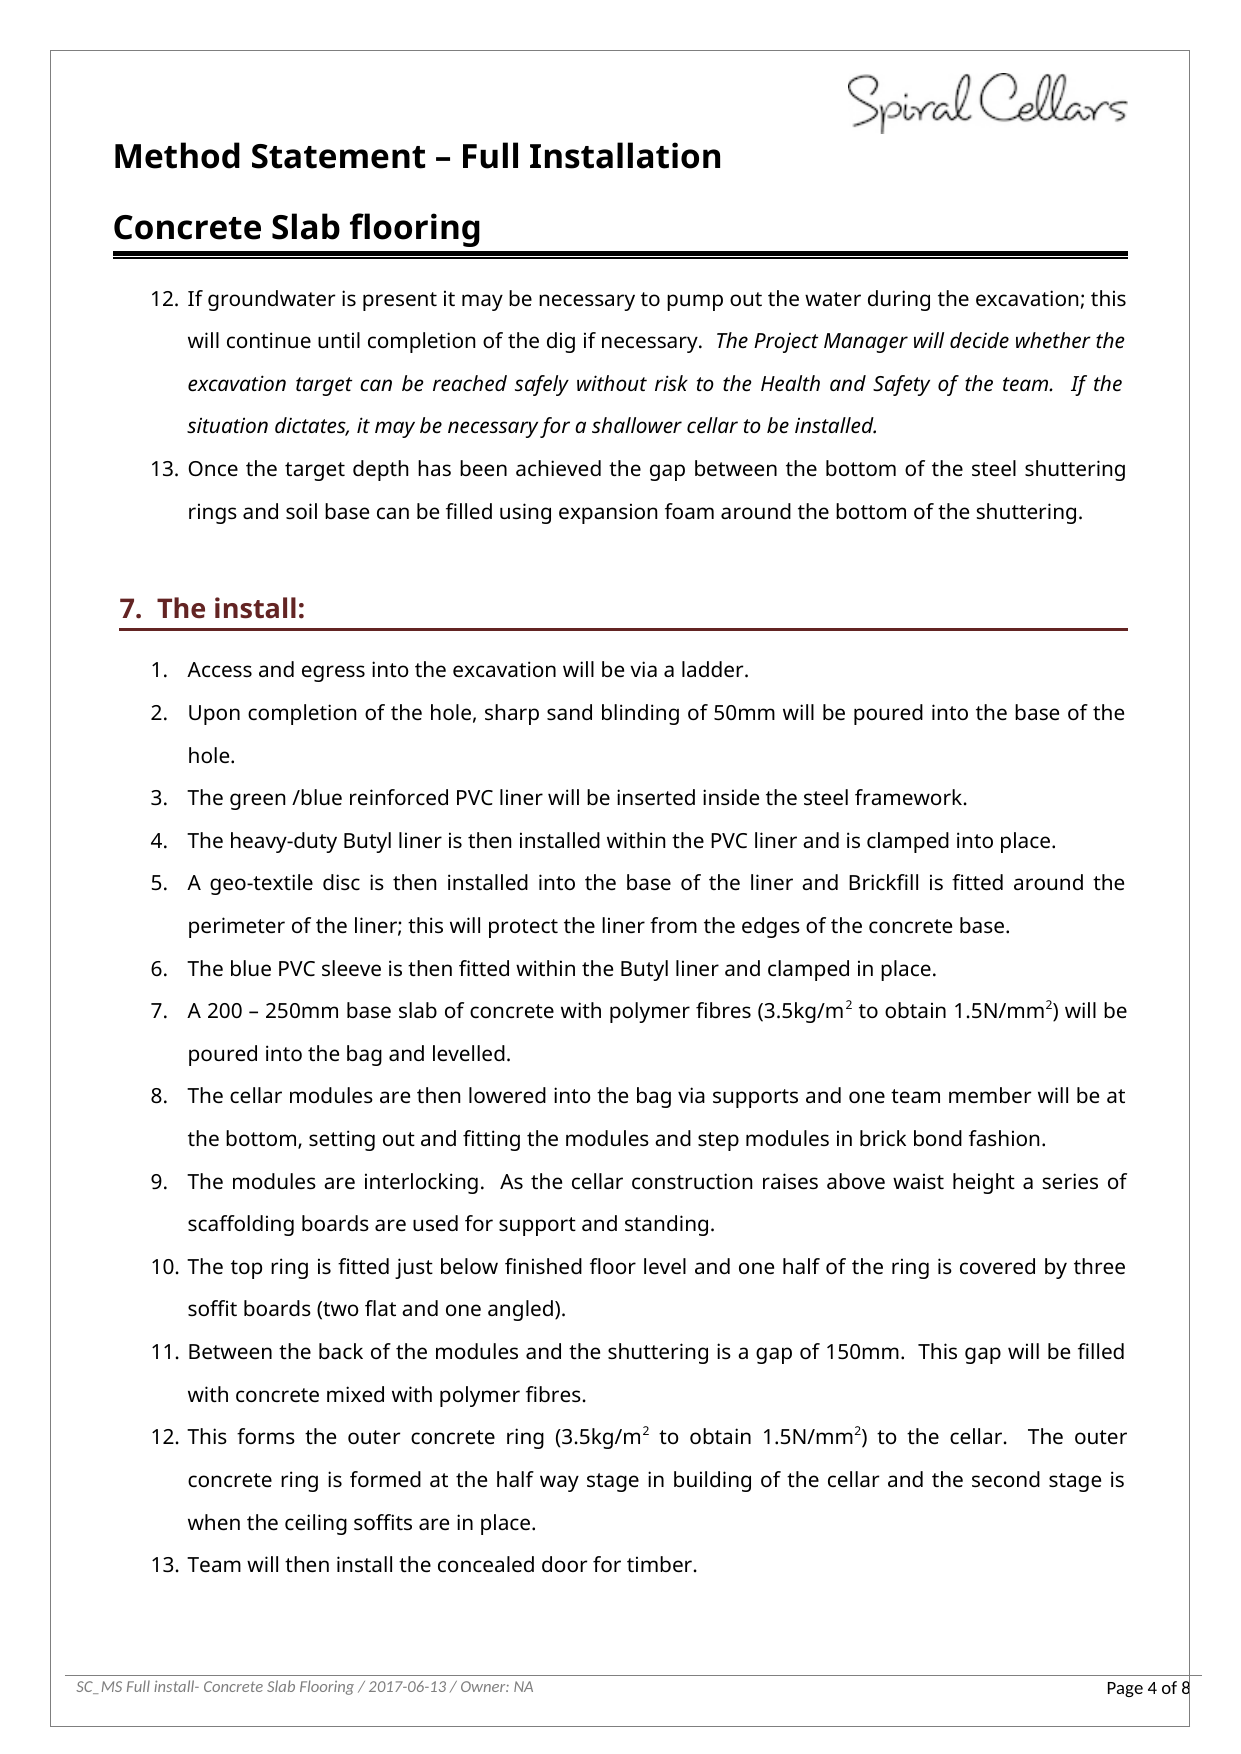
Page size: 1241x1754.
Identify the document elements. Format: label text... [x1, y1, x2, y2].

list A geo-textile disc is then installed into the base of the liner and Brickfill is fitted around the perimeter of the liner; this will protect the liner from the edges of the concrete base. [150, 868, 1128, 939]
list Upon completion of the hole, sharp sand blinding of 50mm will be poured into the base of the hole. [150, 698, 1128, 769]
list This forms the outer concrete ring (3.5kg/m2 to obtain 1.5N/mm2) to the cellar. The outer concrete ring is formed at the half way stage in building of the cellar and the second stage is when the ceiling soffits are in place. [150, 1422, 1128, 1536]
list The green /blue reinforced PVC liner will be inserted inside the steel framework. [150, 783, 1128, 812]
list The heavy-duty Butyl liner is then installed within the PVC liner and is clamped into place. [150, 826, 1128, 854]
list Access and egress into the excavation will be via a ladder. [150, 656, 1128, 684]
list The cellar modules are then lowered into the bag via supports and one team member will be at the bottom, setting out and fitting the modules and step modules in brick bond fashion. [150, 1082, 1128, 1153]
picture [848, 73, 1128, 134]
list The top ring is fitted just below finished floor level and one half of the ring is covered by three soffit boards (two flat and one angled). [150, 1252, 1128, 1323]
subtitle The install: [119, 589, 1128, 628]
list A 200 – 250mm base slab of concrete with polymer fibres (3.5kg/m2 to obtain 1.5N/mm2) will be poured into the bag and levelled. [150, 996, 1128, 1067]
list The blue PVC sleeve is then fitted within the Butyl liner and clamped in place. [150, 954, 1128, 982]
list Once the target depth has been achieved the gap between the bottom of the steel shuttering rings and soil base can be filled using expansion foam around the bottom of the shuttering. [150, 454, 1128, 525]
list Between the back of the modules and the shuttering is a gap of 150mm. This gap will be filled with concrete mixed with polymer fibres. [150, 1337, 1128, 1408]
list If groundwater is present it may be necessary to pump out the water during the excavation; this will continue until completion of the dig if necessary. The Project Manager will decide whether the excavation target can be reached safely without risk to the Health and Safety of the team. If the situation dictates, it may be necessary for a shallower cellar to be installed. [150, 284, 1128, 440]
list The modules are interlocking. As the cellar construction raises above waist height a series of scaffolding boards are used for support and standing. [150, 1167, 1128, 1238]
list Team will then install the concealed door for timber. [150, 1550, 1128, 1579]
